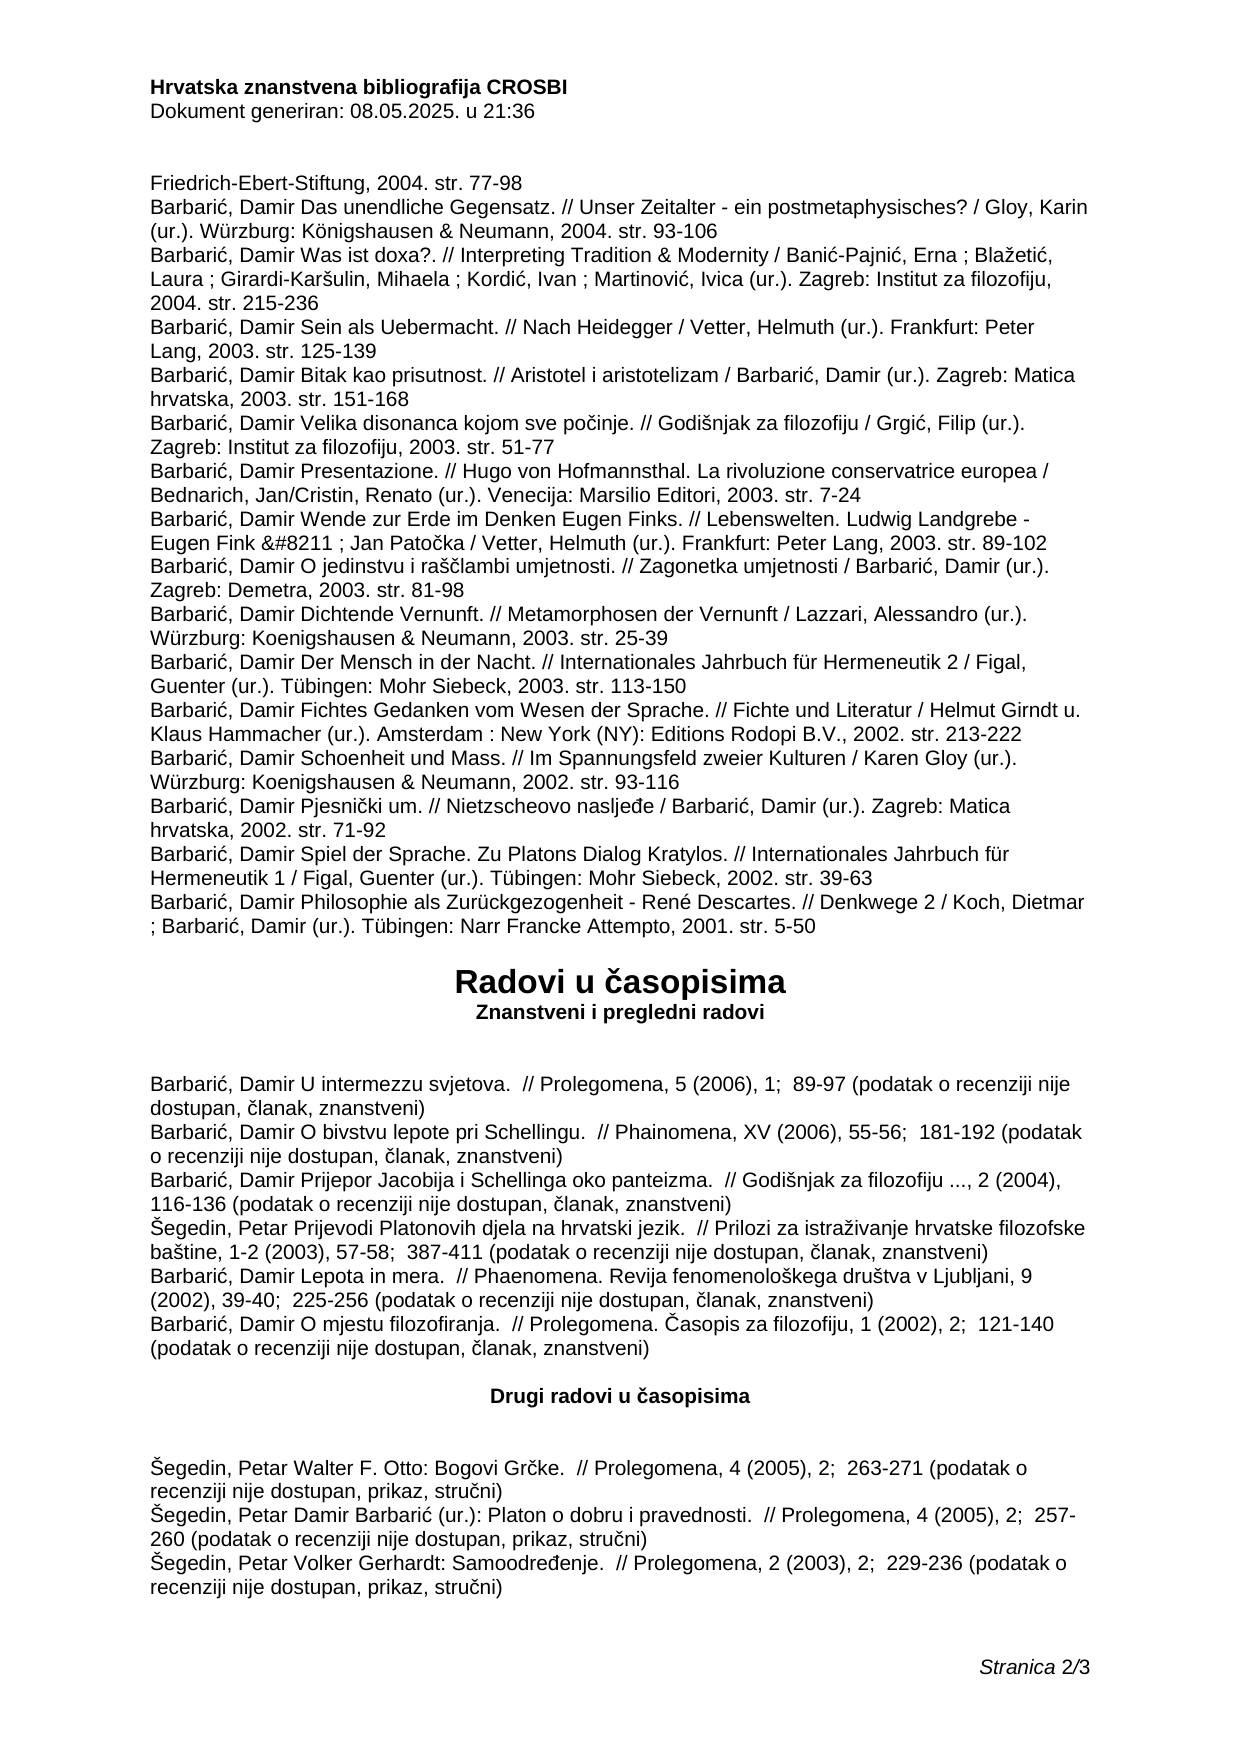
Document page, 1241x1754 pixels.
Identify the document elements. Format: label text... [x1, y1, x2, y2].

text Barbarić, Damir [150, 1264, 1090, 1312]
text Barbarić, Damir [150, 890, 1090, 938]
text Šegedin, Petar [150, 1455, 1090, 1503]
text Barbarić, Damir [150, 602, 1090, 650]
text Šegedin, Petar [150, 1216, 1090, 1264]
text Barbarić, Damir [150, 195, 1090, 243]
text Barbarić, Damir [150, 411, 1090, 458]
text Barbarić, Damir [150, 458, 1090, 506]
text Barbarić, Damir [150, 171, 1090, 195]
subtitle Radovi u časopisima [150, 962, 1090, 1000]
text Šegedin, Petar [150, 1503, 1090, 1551]
text Barbarić, Damir [150, 363, 1090, 411]
text Barbarić, Damir [150, 842, 1090, 890]
text Barbarić, Damir [150, 794, 1090, 842]
text Barbarić, Damir [150, 1120, 1090, 1168]
text Barbarić, Damir [150, 315, 1090, 363]
text Barbarić, Damir [150, 1312, 1090, 1359]
text Barbarić, Damir [150, 1072, 1090, 1120]
text Barbarić, Damir [150, 243, 1090, 315]
text Barbarić, Damir [150, 1168, 1090, 1216]
text Barbarić, Damir [150, 506, 1090, 554]
text Barbarić, Damir [150, 746, 1090, 794]
text Barbarić, Damir [150, 698, 1090, 746]
subtitle Drugi radovi u časopisima [150, 1383, 1090, 1407]
text Barbarić, Damir [150, 554, 1090, 602]
subtitle Znanstveni i pregledni radovi [150, 1000, 1090, 1024]
text Šegedin, Petar [150, 1551, 1090, 1599]
text Barbarić, Damir [150, 650, 1090, 698]
